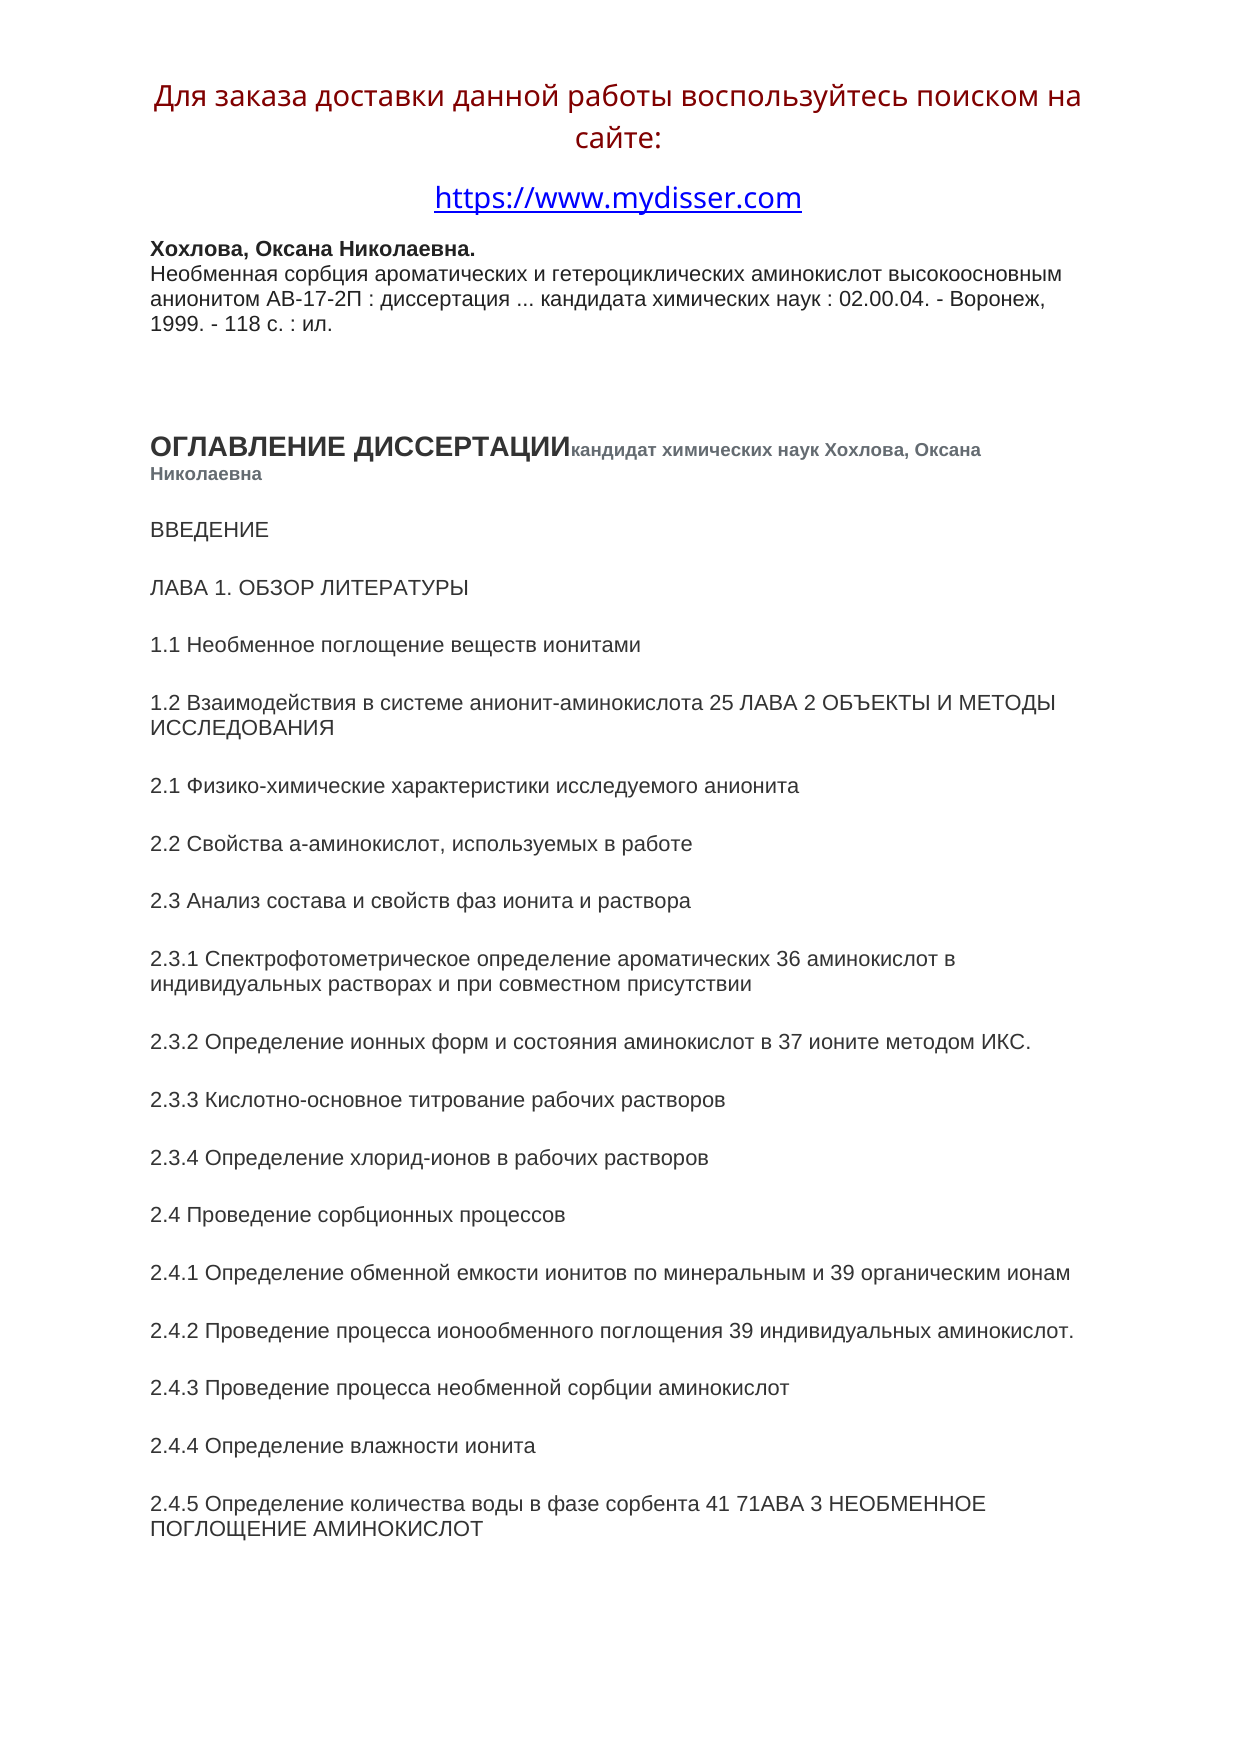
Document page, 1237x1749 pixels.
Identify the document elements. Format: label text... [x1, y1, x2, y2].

text 2.3.4 Определение хлорид-ионов в рабочих растворов [150, 1144, 1086, 1169]
text 2.4.2 Проведение процесса ионообменного поглощения 39 индивидуальных аминокислот. [150, 1317, 1086, 1343]
text ВВЕДЕНИЕ [150, 517, 1086, 542]
text 2.4.1 Определение обменной емкости ионитов по минеральным и 39 органическим ионам [150, 1260, 1086, 1285]
text 2.1 Физико-химические характеристики исследуемого анионита [150, 773, 1086, 798]
text 2.4.5 Определение количества воды в фазе сорбента 41 71АВА 3 НЕОБМЕННОЕ ПОГЛОЩЕНИЕ АМИНОКИСЛОТ [150, 1491, 1086, 1541]
text 2.4.3 Проведение процесса необменной сорбции аминокислот [150, 1375, 1086, 1400]
text 2.3.2 Определение ионных форм и состояния аминокислот в 37 ионите методом ИКС. [150, 1029, 1086, 1054]
text 1.1 Необменное поглощение веществ ионитами [150, 632, 1086, 657]
text 2.3 Анализ состава и свойств фаз ионита и раствора [150, 888, 1086, 913]
text 1.2 Взаимодействия в системе анионит-аминокислота 25 ЛАВА 2 ОБЪЕКТЫ И МЕТОДЫ ИССЛЕДОВАНИЯ [150, 690, 1086, 740]
subtitle Оглавление диссертациикандидат химических наук Хохлова, Оксана Николаевна [150, 430, 1086, 484]
text 2.4 Проведение сорбционных процессов [150, 1202, 1086, 1227]
text ЛАВА 1. ОБЗОР ЛИТЕРАТУРЫ [150, 574, 1086, 600]
text Хохлова, Оксана Николаевна. Необменная сорбция ароматических и гетероциклических аминокислот высокоосновным анионитом АВ-17-2П : диссертация ... кандидата химических наук : 02.00.04. - Воронеж, 1999. - 118 с. : ил. [150, 236, 1086, 336]
text 2.4.4 Определение влажности ионита [150, 1433, 1086, 1458]
text 2.3.3 Кислотно-основное титрование рабочих растворов [150, 1087, 1086, 1112]
text 2.2 Свойства а-аминокислот, используемых в работе [150, 831, 1086, 856]
text 2.3.1 Спектрофотометрическое определение ароматических 36 аминокислот в индивидуальных растворах и при совместном присутствии [150, 946, 1086, 996]
